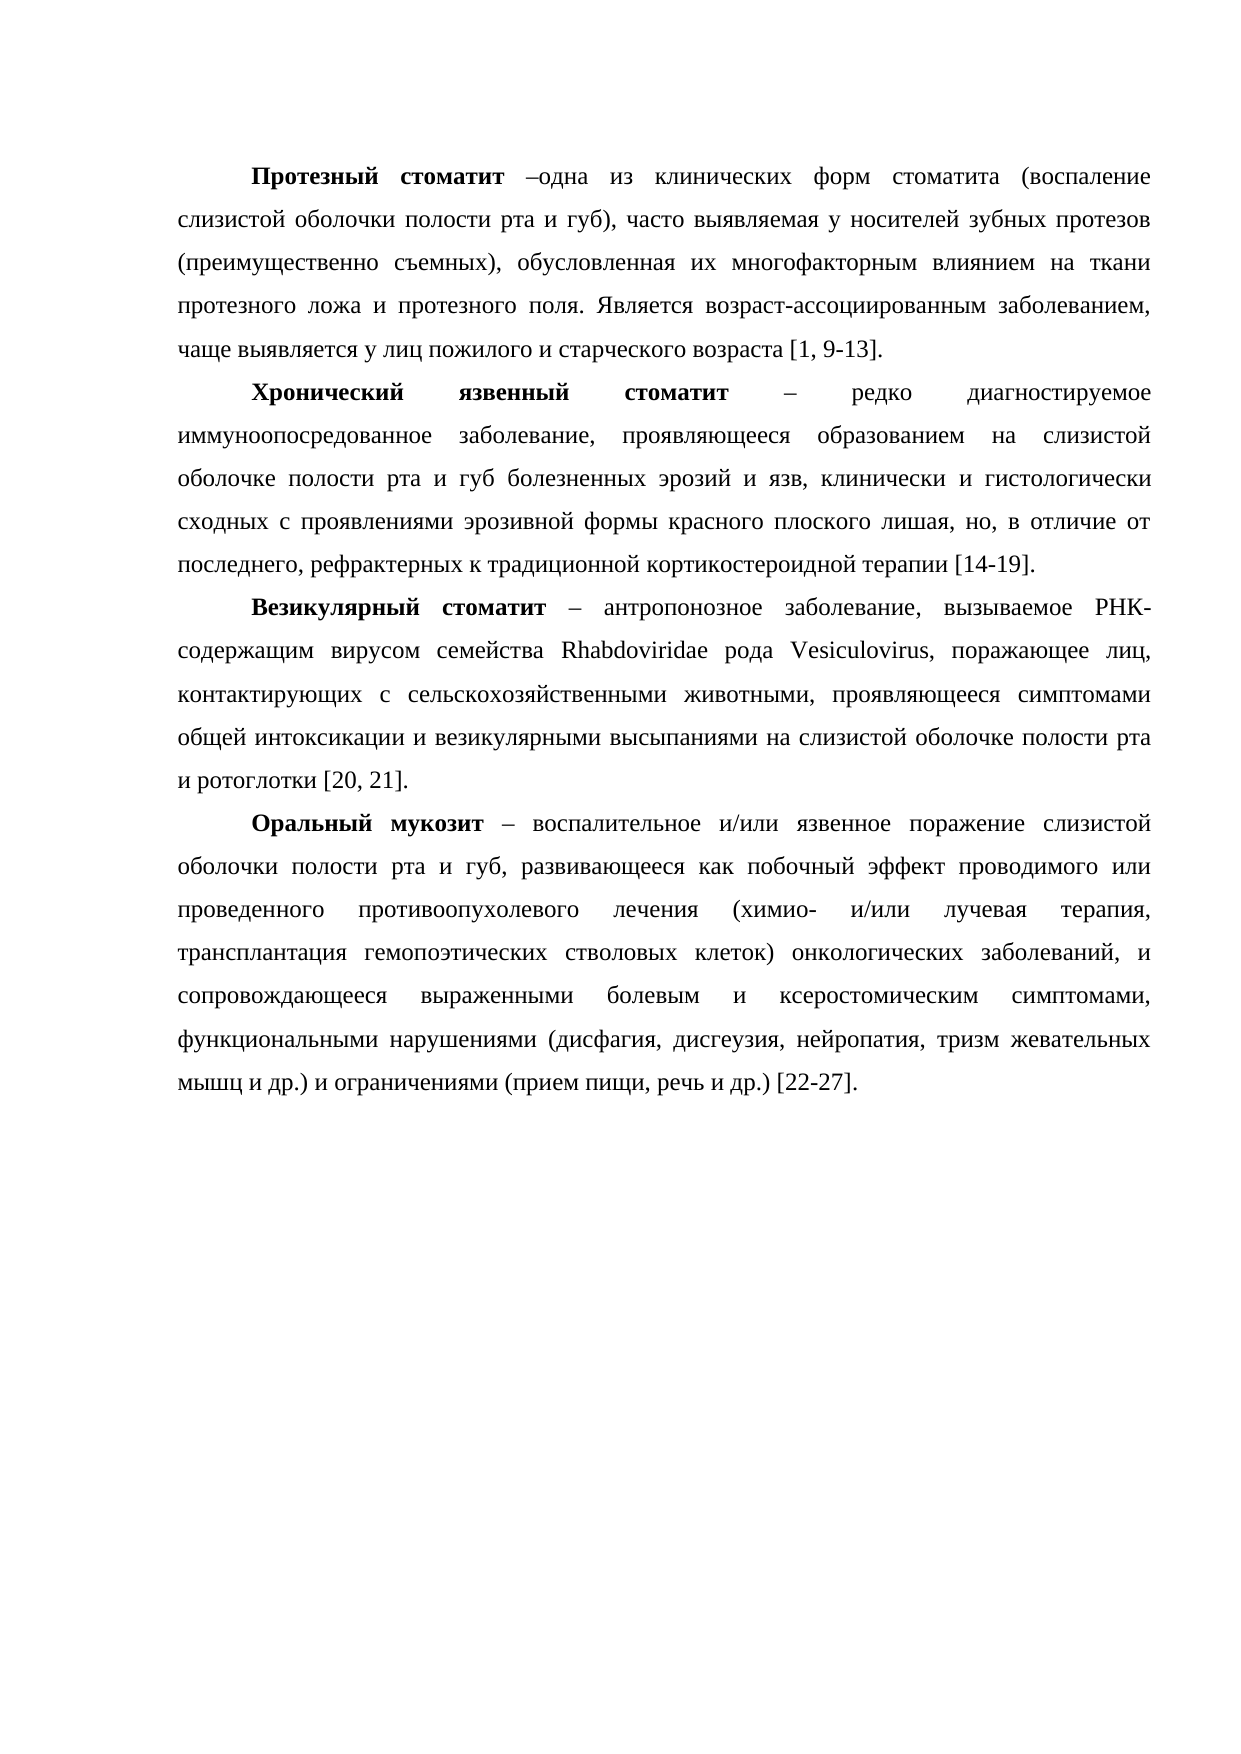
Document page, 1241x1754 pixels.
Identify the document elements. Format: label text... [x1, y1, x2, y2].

text Протезный стоматит –одна из клинических форм стоматита (воспаление слизистой оболочки полости рта и губ), часто выявляемая у носителей зубных протезов (преимущественно съемных), обусловленная их многофакторным влиянием на ткани протезного ложа и протезного поля. Является возраст-ассоциированным заболеванием, чаще выявляется у лиц пожилого и старческого возраста [1, 9-13]. [177, 161, 1152, 362]
text Везикулярный стоматит – антропонозное заболевание, вызываемое РНК-содержащим вирусом семейства Rhabdoviridae рода Vesiculovirus, поражающее лиц, контактирующих с сельскохозяйственными животными, проявляющееся симптомами общей интоксикации и везикулярными высыпаниями на слизистой оболочке полости рта и ротоглотки [20, 21]. [177, 592, 1152, 794]
text Хронический язвенный стоматит – редко диагностируемое иммуноопосредованное заболевание, проявляющееся образованием на слизистой оболочке полости рта и губ болезненных эрозий и язв, клинически и гистологически сходных с проявлениями эрозивной формы красного плоского лишая, но, в отличие от последнего, рефрактерных к традиционной кортикостероидной терапии [14-19]. [177, 377, 1152, 578]
text Оральный мукозит – воспалительное и/или язвенное поражение слизистой оболочки полости рта и губ, развивающееся как побочный эффект проводимого или проведенного противоопухолевого лечения (химио- и/или лучевая терапия, трансплантация гемопоэтических стволовых клеток) онкологических заболеваний, и сопровождающееся выраженными болевым и ксеростомическим симптомами, функциональными нарушениями (дисфагия, дисгеузия, нейропатия, тризм жевательных мышц и др.) и ограничениями (прием пищи, речь и др.) [22-27]. [177, 808, 1152, 1096]
